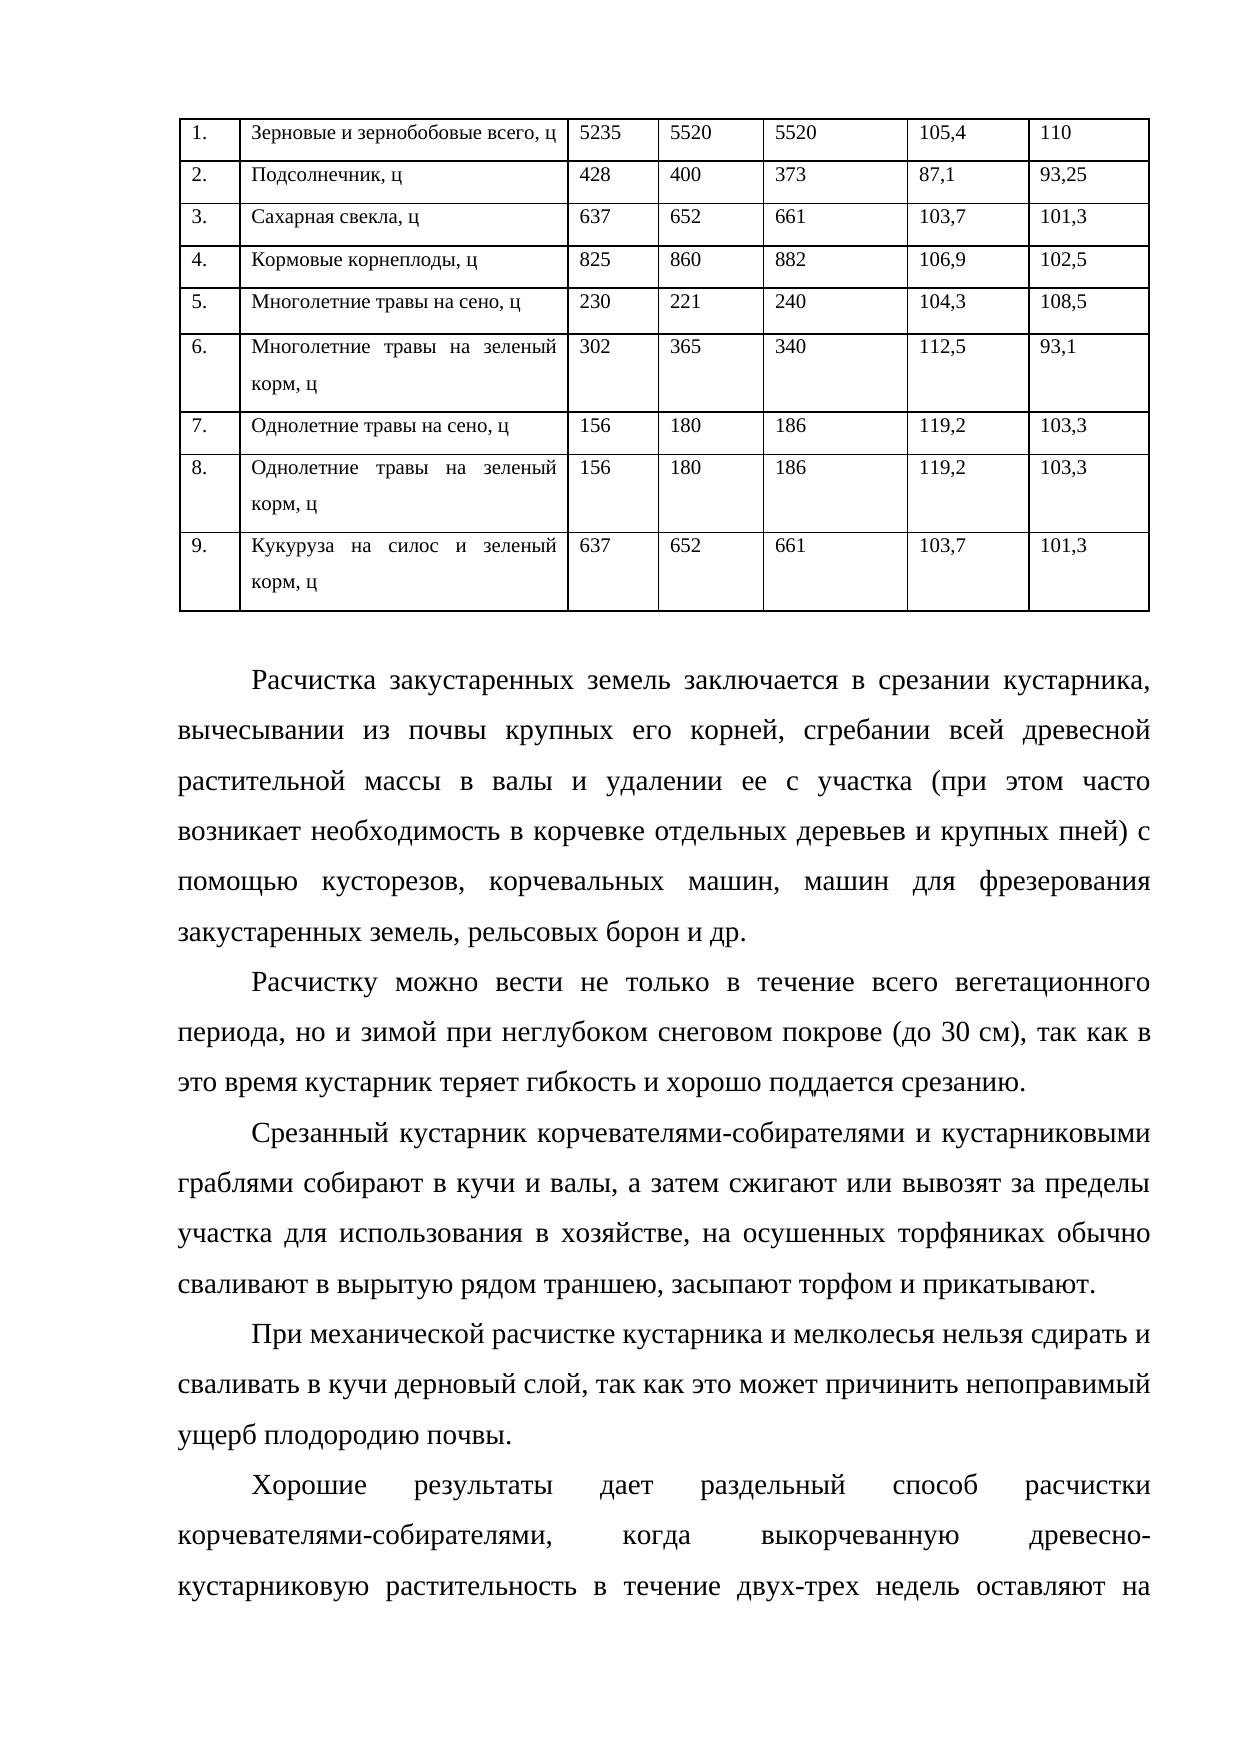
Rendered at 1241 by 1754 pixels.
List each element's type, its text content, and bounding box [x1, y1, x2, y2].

table_cell 102,5 [1030, 247, 1148, 287]
table_cell 3. [181, 204, 239, 245]
table_cell 373 [764, 162, 907, 203]
table_cell Кукуруза на силос и зеленый корм, ц [241, 533, 567, 610]
table_cell 180 [659, 413, 763, 453]
table_cell 637 [569, 204, 658, 245]
table_cell 110 [1030, 120, 1148, 160]
table_cell 365 [659, 335, 763, 411]
table_cell 156 [569, 455, 658, 532]
table_cell 106,9 [908, 247, 1028, 287]
table_cell 101,3 [1030, 204, 1148, 245]
table_cell 119,2 [908, 413, 1028, 453]
table_cell 87,1 [908, 162, 1028, 203]
text При механической расчистке кустарника и мелколесья нельзя сдирать и сваливать в кучи дерновый слой, так как это может причинить непоправимый ущерб плодородию почвы. [177, 1316, 1152, 1450]
table_cell Подсолнечник, ц [241, 162, 567, 203]
table_cell Многолетние травы на зеленый корм, ц [241, 335, 567, 411]
table_cell 101,3 [1030, 533, 1148, 610]
table_cell 428 [569, 162, 658, 203]
table_cell 240 [764, 289, 907, 333]
text Срезанный кустарник корчевателями-собирателями и кустарниковыми граблями собирают в кучи и валы, а затем сжигают или вывозят за пределы участка для использования в хозяйстве, на осушенных торфяниках обычно сваливают в вырытую рядом траншею, засыпают торфом и прикатывают. [177, 1115, 1152, 1299]
table_cell 5520 [659, 120, 763, 160]
table_cell 400 [659, 162, 763, 203]
table_cell 93,1 [1030, 335, 1148, 411]
table_cell 825 [569, 247, 658, 287]
table_cell 661 [764, 204, 907, 245]
table_cell 186 [764, 413, 907, 453]
table_cell 230 [569, 289, 658, 333]
table_cell 103,7 [908, 533, 1028, 610]
text Расчистку можно вести не только в течение всего вегетационного периода, но и зимой при неглубоком снеговом покрове (до 30 см), так как в это время кустарник теряет гибкость и хорошо поддается срезанию. [177, 964, 1152, 1098]
table_cell 5235 [569, 120, 658, 160]
table_cell Многолетние травы на сено, ц [241, 289, 567, 333]
table_cell 9. [181, 533, 239, 610]
table_cell 8. [181, 455, 239, 532]
table_cell 6. [181, 335, 239, 411]
table_cell 112,5 [908, 335, 1028, 411]
table_cell 119,2 [908, 455, 1028, 532]
table_cell 661 [764, 533, 907, 610]
table_cell Сахарная свекла, ц [241, 204, 567, 245]
table_cell 302 [569, 335, 658, 411]
table_cell 103,3 [1030, 413, 1148, 453]
table_cell 221 [659, 289, 763, 333]
table_cell Кормовые корнеплоды, ц [241, 247, 567, 287]
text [177, 1467, 1152, 1601]
table_cell 186 [764, 455, 907, 532]
table_cell 860 [659, 247, 763, 287]
table_cell 156 [569, 413, 658, 453]
table_cell 108,5 [1030, 289, 1148, 333]
table_cell Зерновые и зернобобовые всего, ц [241, 120, 567, 160]
table_cell 93,25 [1030, 162, 1148, 203]
table_cell 637 [569, 533, 658, 610]
table_cell 104,3 [908, 289, 1028, 333]
table_cell Однолетние травы на зеленый корм, ц [241, 455, 567, 532]
table_cell 1. [181, 120, 239, 160]
table_cell 103,7 [908, 204, 1028, 245]
table_cell 2. [181, 162, 239, 203]
table_cell 4. [181, 247, 239, 287]
table_cell 652 [659, 533, 763, 610]
table_cell 105,4 [908, 120, 1028, 160]
text Расчистка закустаренных земель заключается в срезании кустарника, вычесывании из почвы крупных его корней, сгребании всей древесной растительной массы в валы и удалении ее с участка (при этом часто возникает необходимость в корчевке отдельных деревьев и крупных пней) с помощью кусторезов, корчевальных машин, машин для фрезерования закустаренных земель, рельсовых борон и др. [177, 662, 1152, 947]
table_cell 7. [181, 413, 239, 453]
table_cell Однолетние травы на сено, ц [241, 413, 567, 453]
table_cell 5. [181, 289, 239, 333]
table_cell 340 [764, 335, 907, 411]
table_cell 5520 [764, 120, 907, 160]
table_cell 652 [659, 204, 763, 245]
table_cell 103,3 [1030, 455, 1148, 532]
table_cell 180 [659, 455, 763, 532]
table_cell 882 [764, 247, 907, 287]
